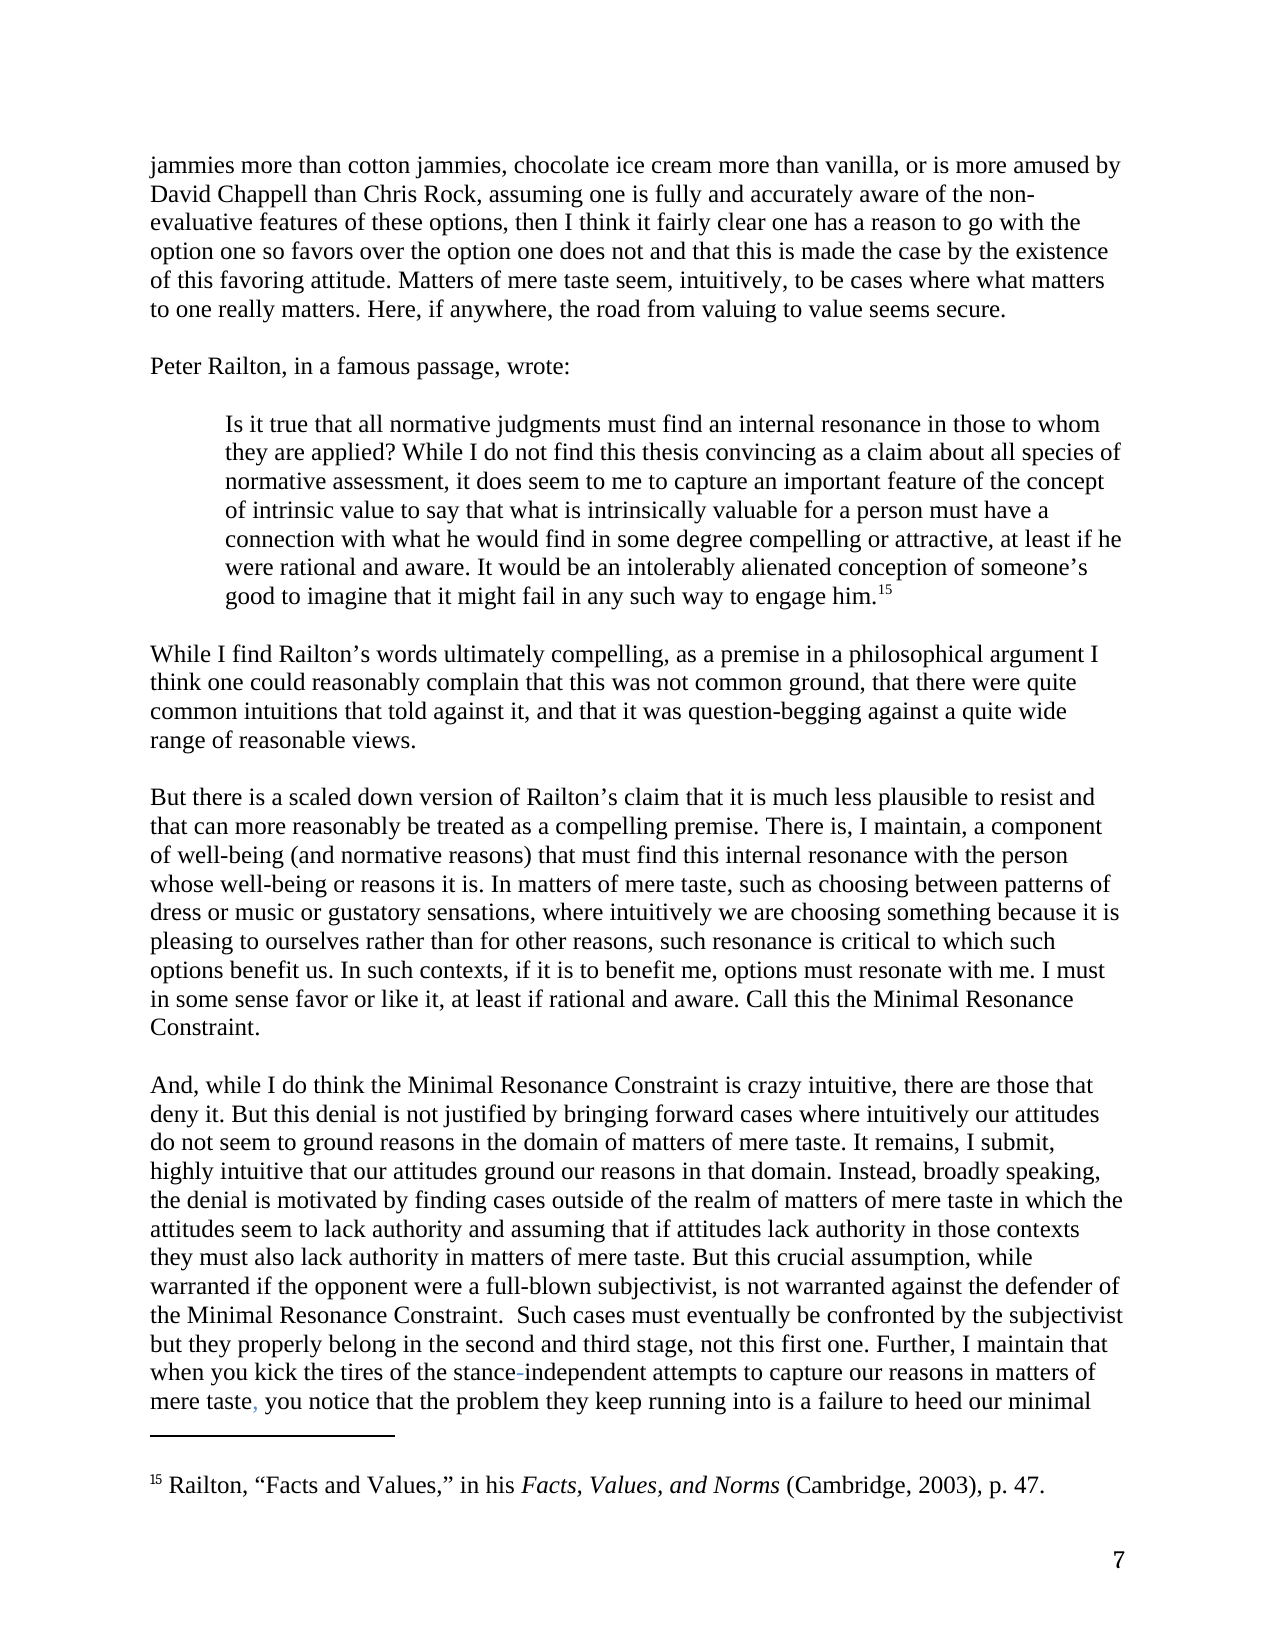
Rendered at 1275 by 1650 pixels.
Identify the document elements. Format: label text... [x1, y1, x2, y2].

text While I find Railton’s words ultimately compelling, as a premise in a philosophical argument I think one could reasonably complain that this was not common ground, that there were quite common intuitions that told against it, and that it was question-begging against a quite wide range of reasonable views. [150, 639, 1125, 754]
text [150, 1070, 1125, 1415]
text Is it true that all normative judgments must find an internal resonance in those to whom they are applied? While I do not find this thesis convincing as a claim about all species of normative assessment, it does seem to me to capture an important feature of the concept of intrinsic value to say that what is intrinsically valuable for a person must have a connection with what he would find in some degree compelling or attractive, at least if he were rational and aware. It would be an intolerably alienated conception of someone’s good to imagine that it might fail in any such way to engage him. [225, 409, 1125, 610]
text But there is a scaled down version of Railton’s claim that it is much less plausible to resist and that can more reasonably be treated as a compelling premise. There is, I maintain, a component of well-being (and normative reasons) that must find this internal resonance with the person whose well-being or reasons it is. In matters of mere taste, such as choosing between patterns of dress or music or gustatory sensations, where intuitively we are choosing something because it is pleasing to ourselves rather than for other reasons, such resonance is critical to which such options benefit us. In such contexts, if it is to benefit me, options must resonate with me. I must in some sense favor or like it, at least if rational and aware. Call this the Minimal Resonance Constraint. [150, 782, 1125, 1041]
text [150, 150, 1125, 322]
text Peter Railton, in a famous passage, wrote: [150, 351, 1125, 380]
